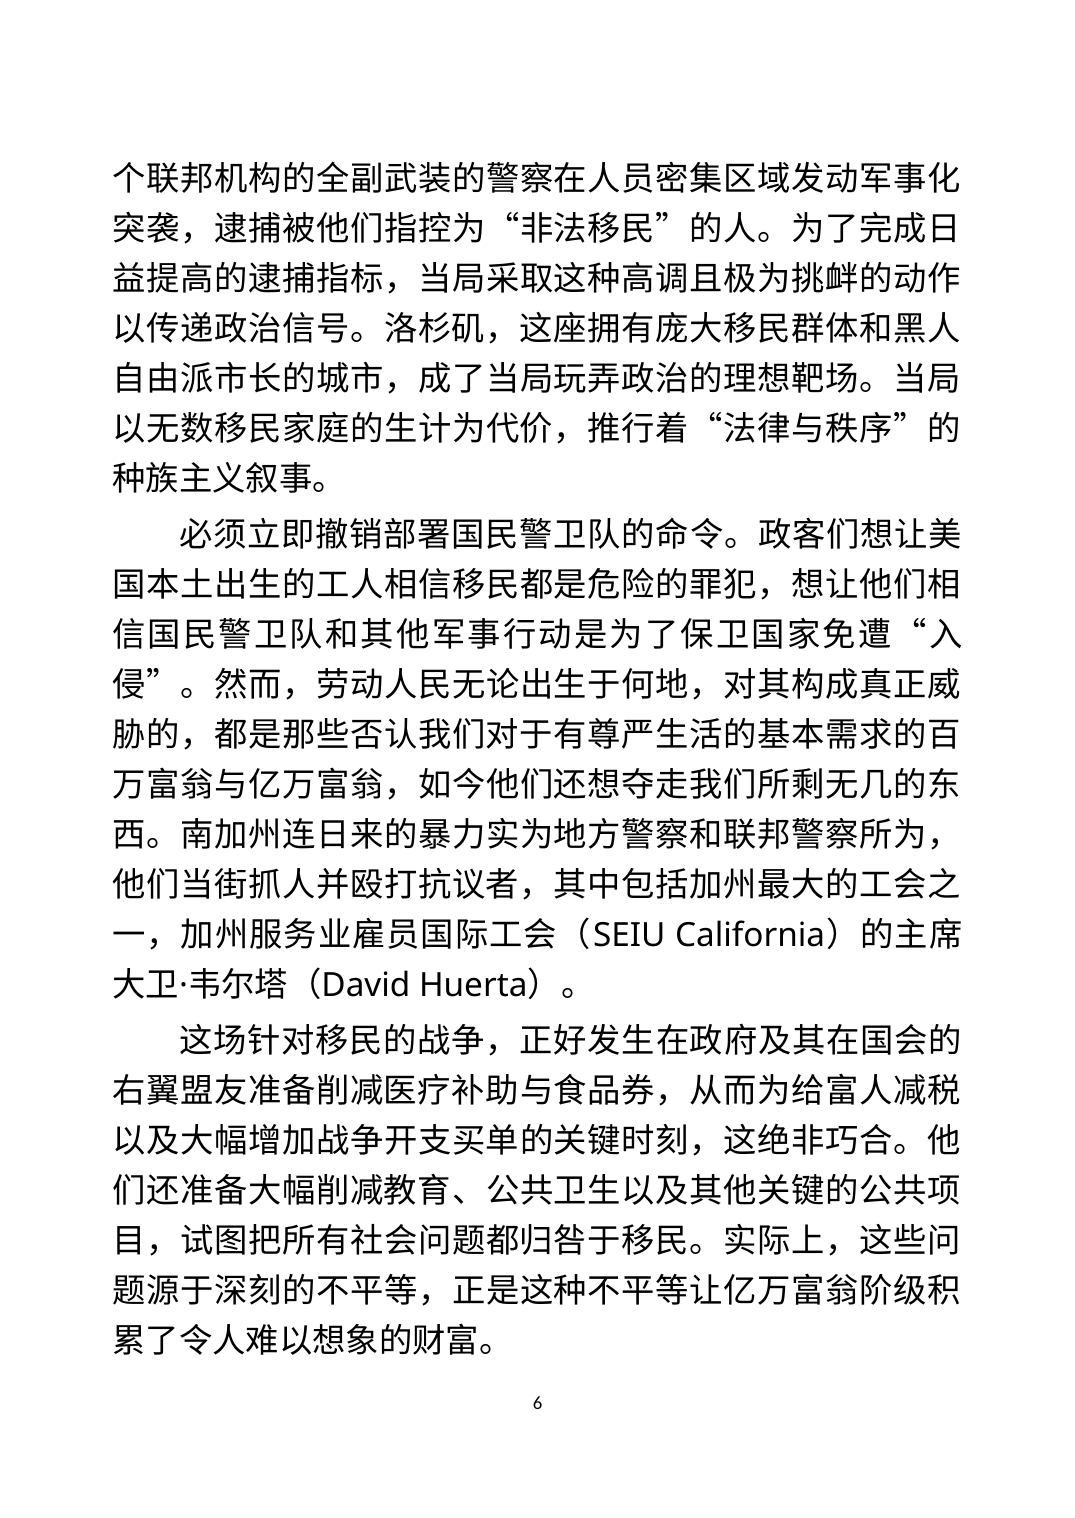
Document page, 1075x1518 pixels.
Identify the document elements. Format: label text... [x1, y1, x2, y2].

text 必须立即撤销部署国民警卫队的命令。政客们想让美国本土出生的工人相信移民都是危险的罪犯，想让他们相信国民警卫队和其他军事行动是为了保卫国家免遭“入侵”。然而，劳动人民无论出生于何地，对其构成真正威胁的，都是那些否认我们对于有尊严生活的基本需求的百万富翁与亿万富翁，如今他们还想夺走我们所剩无几的东西。南加州连日来的暴力实为地方警察和联邦警察所为，他们当街抓人并殴打抗议者，其中包括加州最大的工会之一，加州服务业雇员国际工会（SEIU California）的主席大卫·韦尔塔（David Huerta）。 [112, 506, 963, 1006]
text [112, 150, 963, 500]
text 这场针对移民的战争，正好发生在政府及其在国会的右翼盟友准备削减医疗补助与食品券，从而为给富人减税以及大幅增加战争开支买单的关键时刻，这绝非巧合。他们还准备大幅削减教育、公共卫生以及其他关键的公共项目，试图把所有社会问题都归咎于移民。实际上，这些问题源于深刻的不平等，正是这种不平等让亿万富翁阶级积累了令人难以想象的财富。 [112, 1012, 963, 1362]
